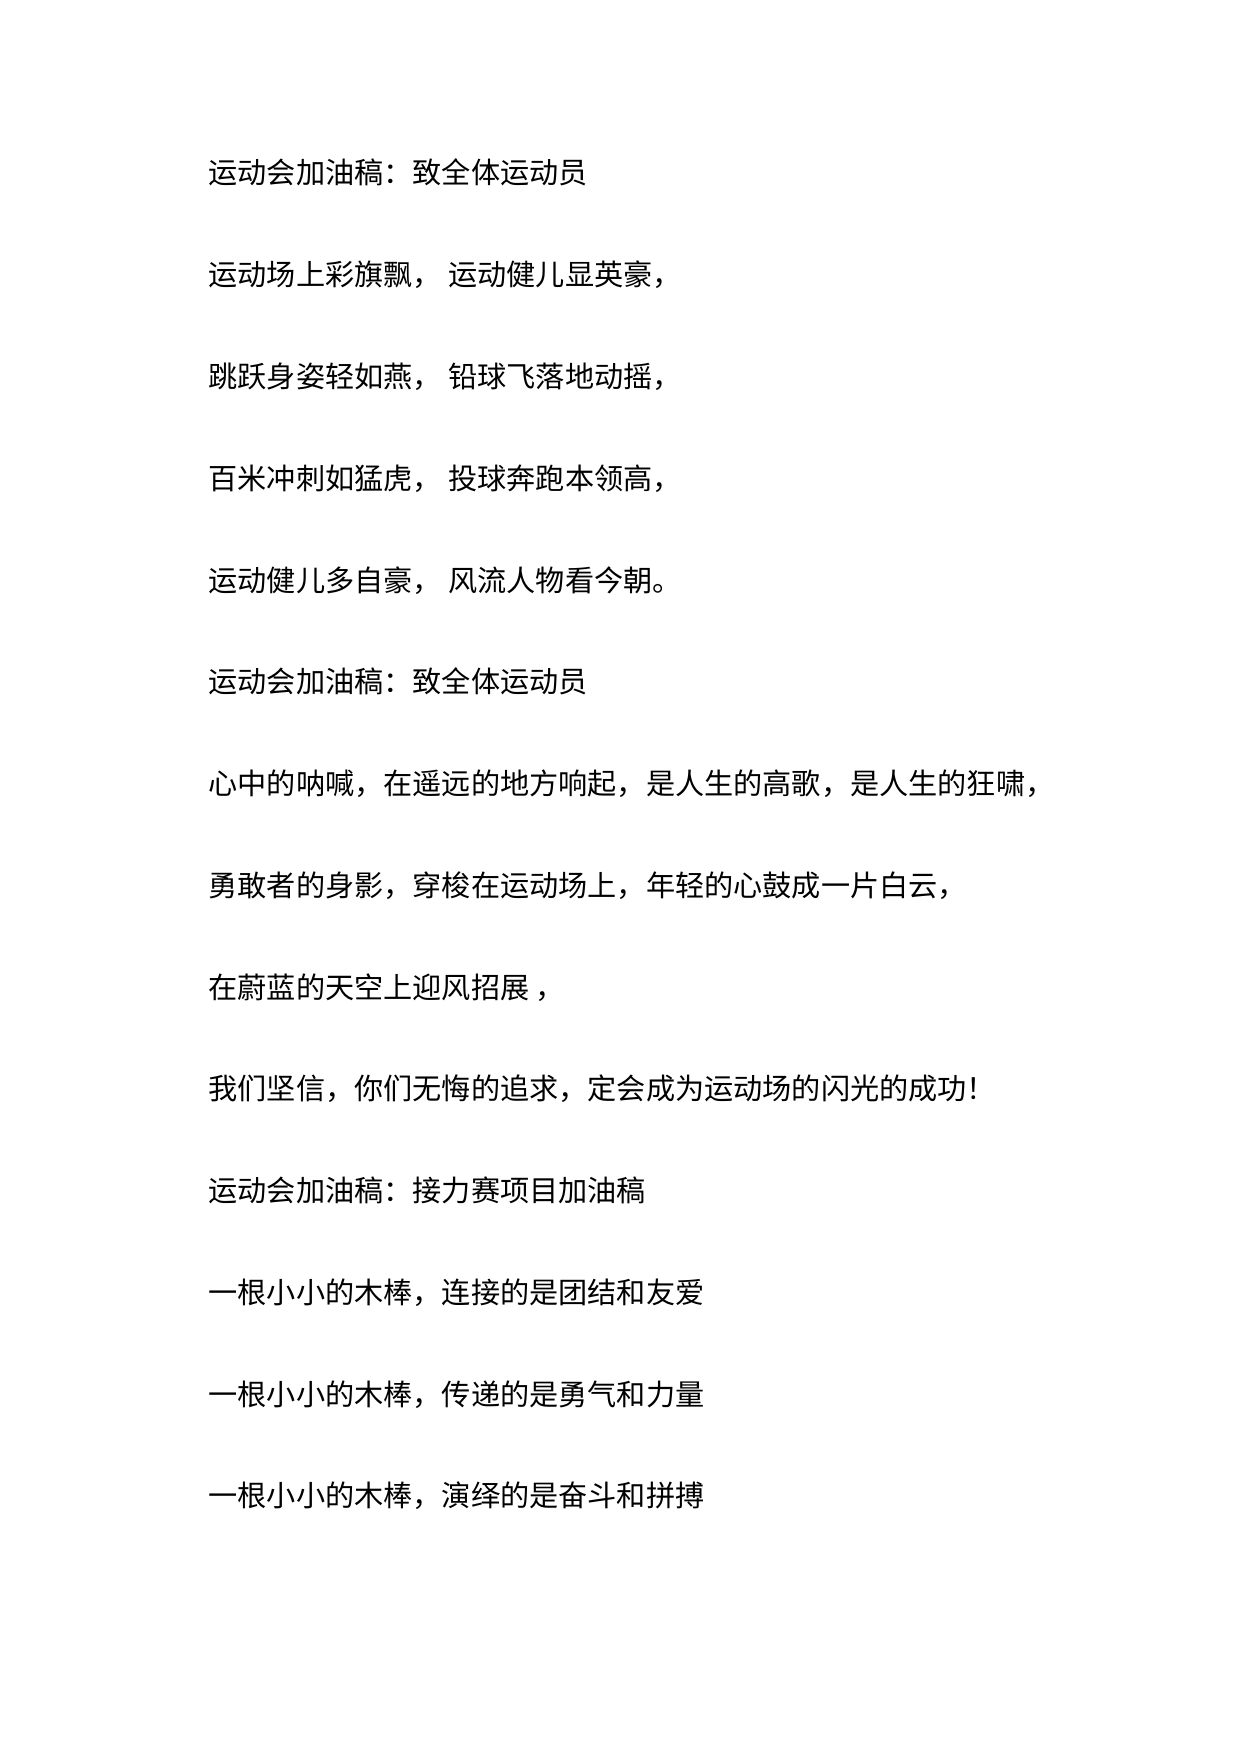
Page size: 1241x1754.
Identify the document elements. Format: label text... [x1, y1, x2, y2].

text 运动会加油稿：致全体运动员 [150, 659, 1090, 701]
text 运动会加油稿：接力赛项目加油稿 [150, 1168, 1090, 1210]
text 一根小小的木棒，演绎的是奋斗和拼搏 [150, 1473, 1090, 1515]
text 百米冲刺如猛虎， 投球奔跑本领高， [150, 455, 1090, 498]
text 运动健儿多自豪， 风流人物看今朝。 [150, 557, 1090, 599]
text 跳跃身姿轻如燕， 铅球飞落地动摇， [150, 353, 1090, 396]
text 一根小小的木棒，连接的是团结和友爱 [150, 1269, 1090, 1312]
text 运动会加油稿：致全体运动员 [150, 150, 1090, 192]
text 一根小小的木棒，传递的是勇气和力量 [150, 1371, 1090, 1413]
text 运动场上彩旗飘， 运动健儿显英豪， [150, 252, 1090, 294]
text 在蔚蓝的天空上迎风招展 ， [150, 964, 1090, 1006]
text 心中的呐喊，在遥远的地方响起，是人生的高歌，是人生的狂啸， [150, 761, 1090, 803]
text 勇敢者的身影，穿梭在运动场上，年轻的心鼓成一片白云， [150, 862, 1090, 905]
text 我们坚信，你们无悔的追求，定会成为运动场的闪光的成功！ [150, 1066, 1090, 1108]
